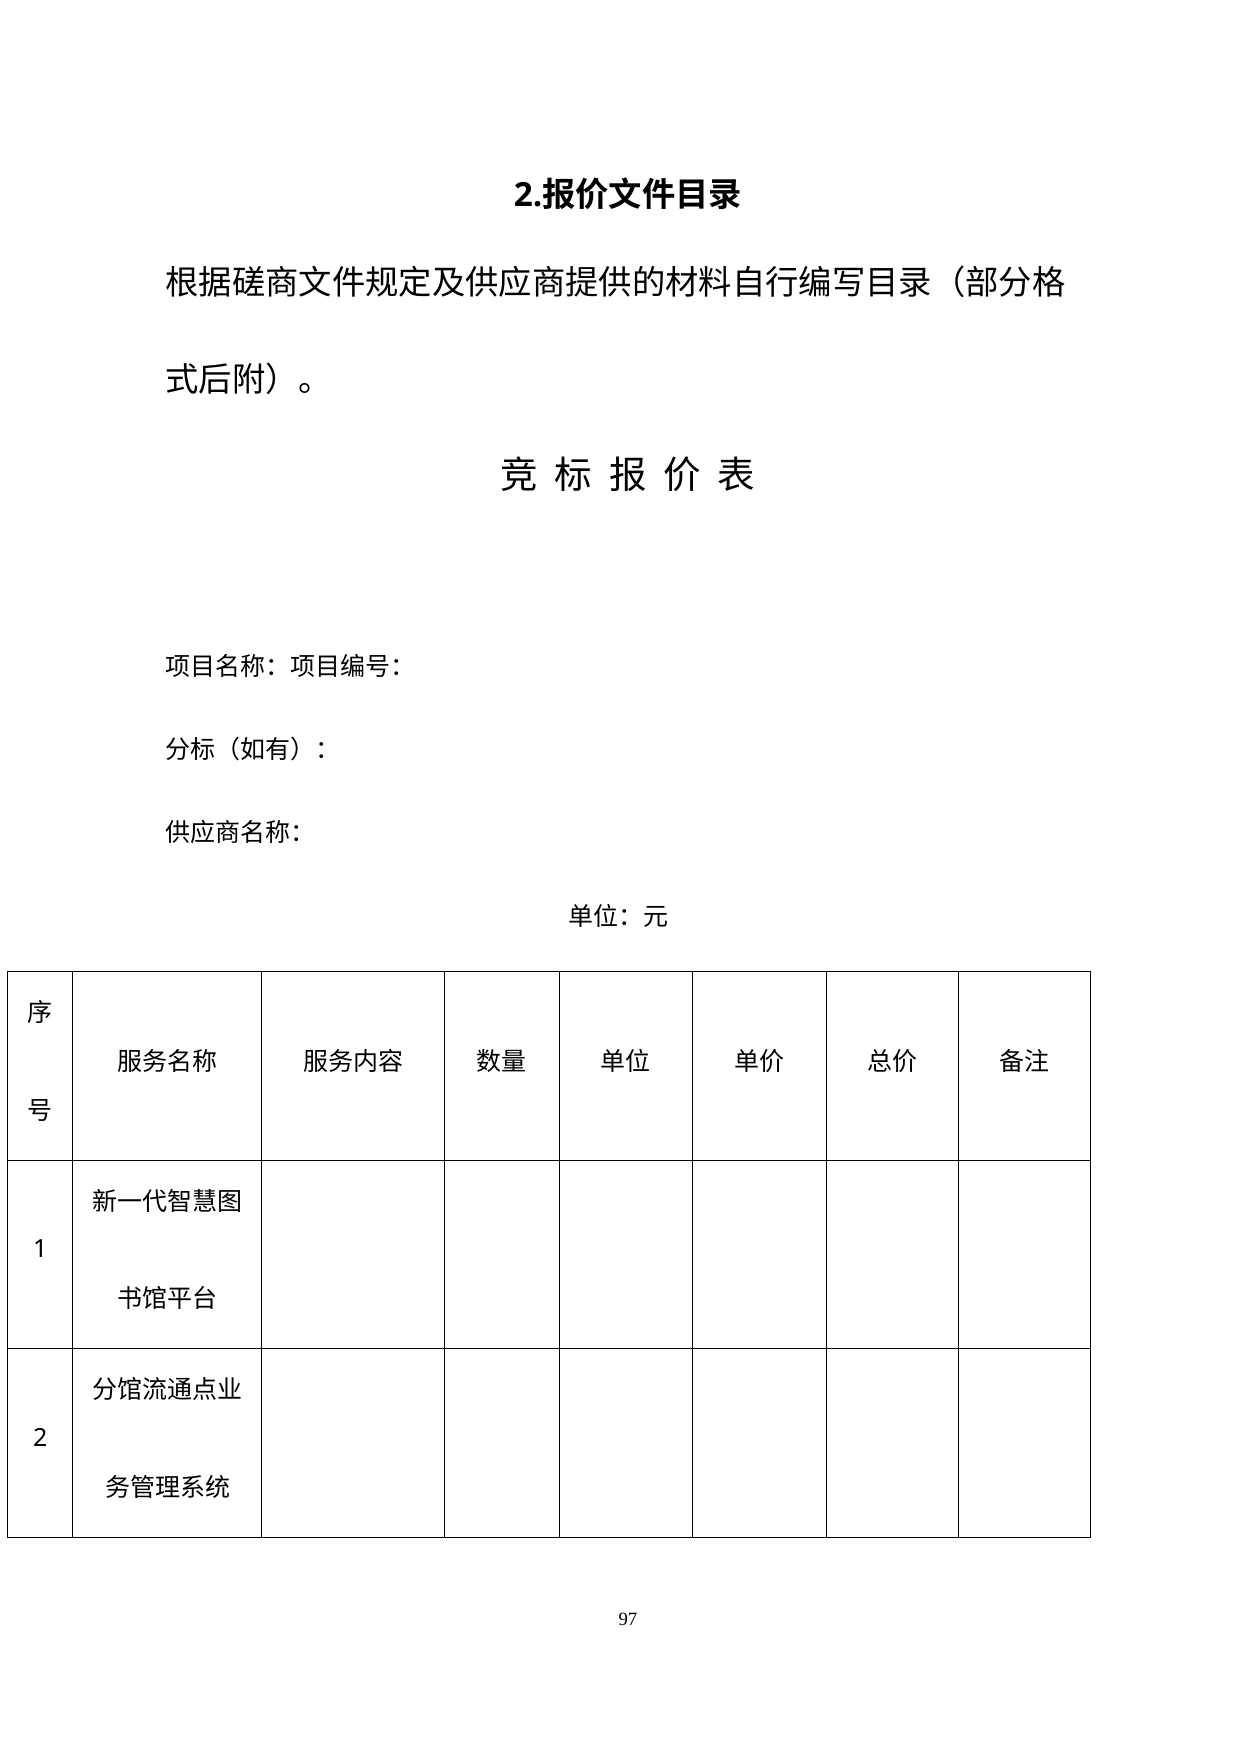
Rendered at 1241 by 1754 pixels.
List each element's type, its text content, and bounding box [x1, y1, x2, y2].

table_cell [693, 1161, 826, 1348]
table_cell [560, 1349, 692, 1537]
table_header 单位 [560, 972, 692, 1159]
text 分标（如有）： [165, 715, 1090, 780]
table_cell 分馆流通点业务管理系统 [73, 1349, 261, 1537]
table_header 单价 [693, 972, 826, 1159]
table_cell 新一代智慧图书馆平台 [73, 1161, 261, 1348]
table_cell [959, 1161, 1090, 1348]
text 年 月 日2.报价文件目录 [165, 168, 1090, 217]
table_cell [827, 1349, 958, 1537]
table_header 数量 [445, 972, 559, 1159]
text 单位：元 [165, 882, 1090, 947]
text 根据磋商文件规定及供应商提供的材料自行编写目录（部分格式后附）。 [165, 247, 1090, 409]
table_header 总价 [827, 972, 958, 1159]
table_cell [693, 1349, 826, 1537]
table_cell [827, 1161, 958, 1348]
table_header 服务名称 [73, 972, 261, 1159]
table_cell [262, 1161, 444, 1348]
table_cell [959, 1349, 1090, 1537]
table_header 序号 [8, 972, 72, 1159]
text 供应商名称： [165, 798, 1090, 863]
text 项目名称：项目编号： [165, 632, 1090, 697]
table_cell [445, 1349, 559, 1537]
table_cell 1 [8, 1161, 72, 1348]
table_header 服务内容 [262, 972, 444, 1159]
table_cell [262, 1349, 444, 1537]
table_header 备注 [959, 972, 1090, 1159]
table_cell 2 [8, 1349, 72, 1537]
table_cell [445, 1161, 559, 1348]
table_cell [560, 1161, 692, 1348]
text 竞 标 报 价 表 [165, 440, 1090, 505]
